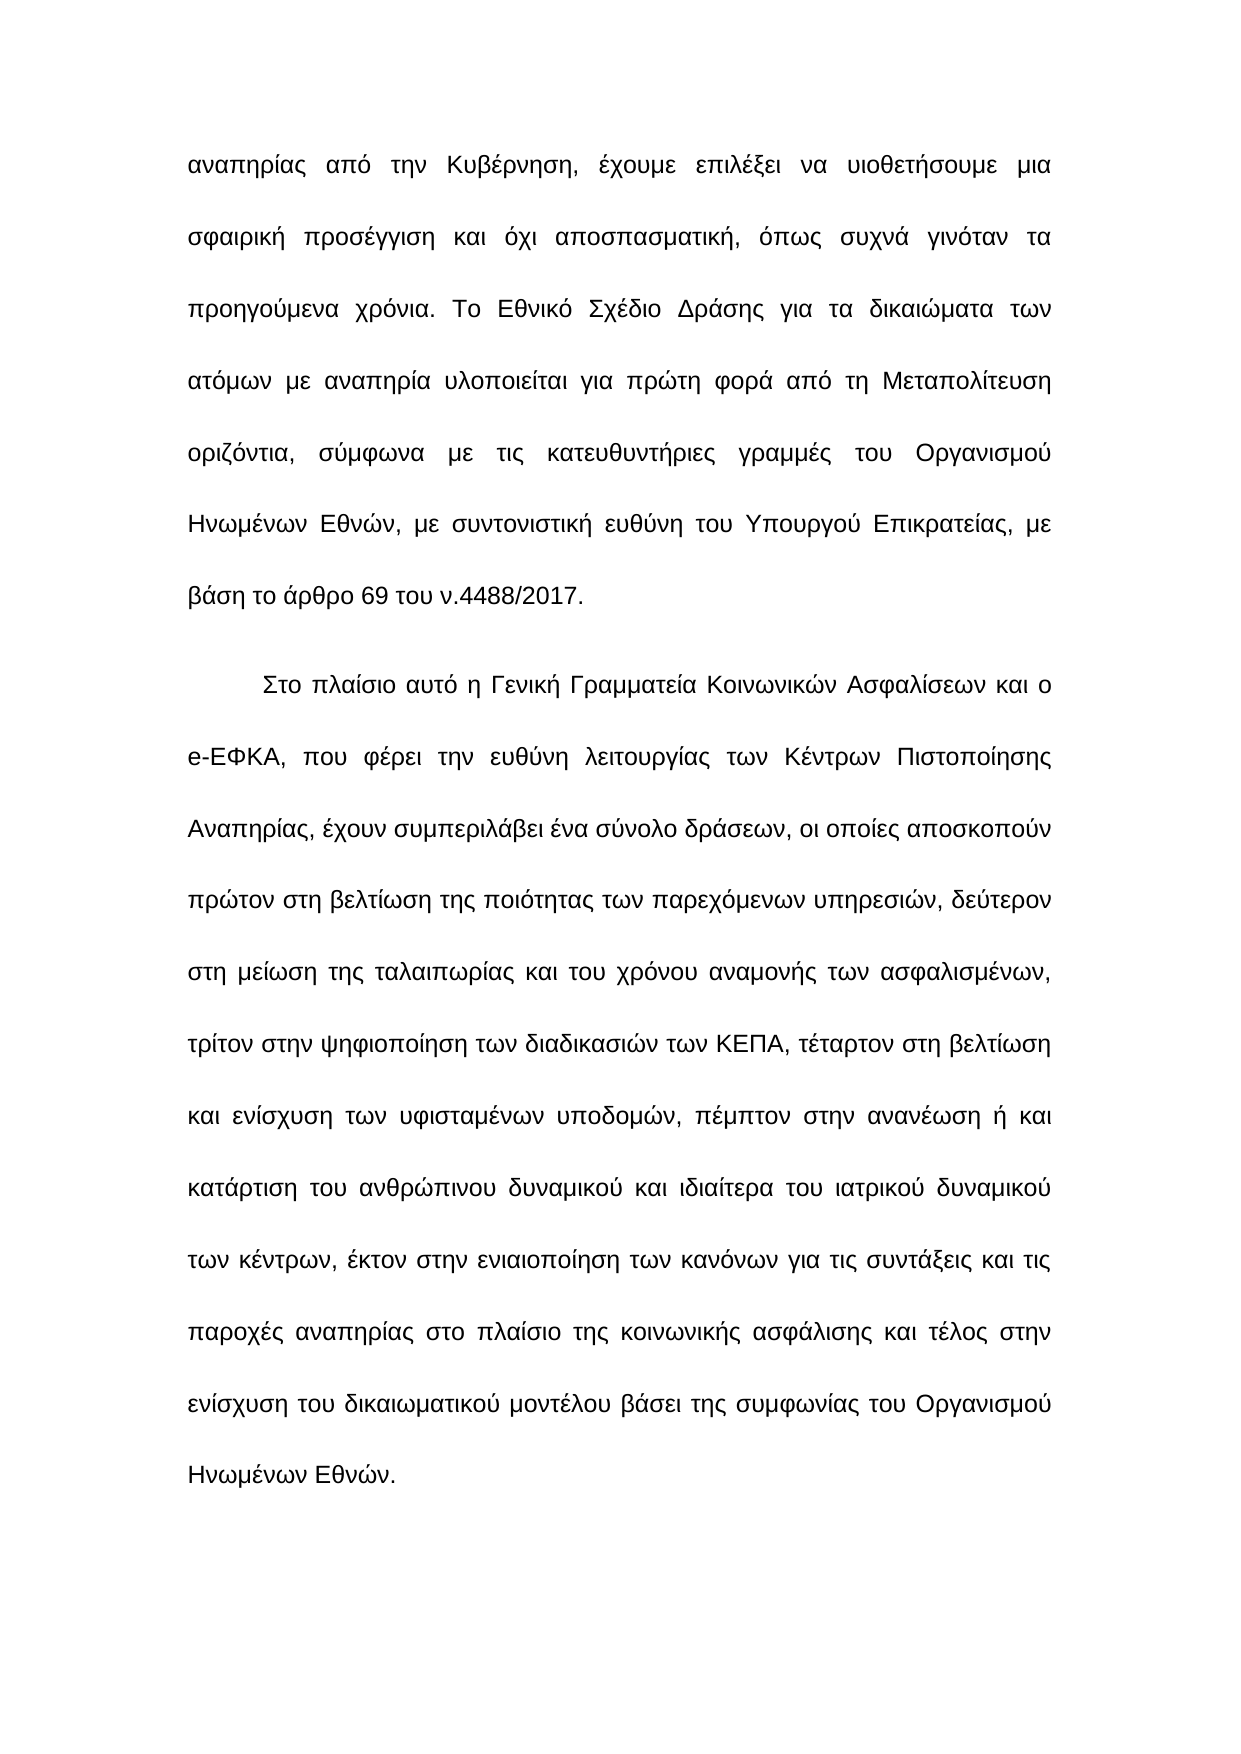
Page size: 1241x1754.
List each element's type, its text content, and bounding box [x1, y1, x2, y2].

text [187, 150, 1053, 610]
text Στο πλαίσιο αυτό η Γενική Γραμματεία Κοινωνικών Ασφαλίσεων και ο e-ΕΦΚΑ, που φέρει την ευθύνη λειτουργίας των Κέντρων Πιστοποίησης Αναπηρίας, έχουν συμπεριλάβει ένα σύνολο δράσεων, οι οποίες αποσκοπούν πρώτον στη βελτίωση της ποιότητας των παρεχόμενων υπηρεσιών, δεύτερον στη μείωση της ταλαιπωρίας και του χρόνου αναμονής των ασφαλισμένων, τρίτον στην ψηφιοποίηση των διαδικασιών των ΚΕΠΑ, τέταρτον στη βελτίωση και ενίσχυση των υφισταμένων υποδομών, πέμπτον στην ανανέωση ή και κατάρτιση του ανθρώπινου δυναμικού και ιδιαίτερα του ιατρικού δυναμικού των κέντρων, έκτον στην ενιαιοποίηση των κανόνων για τις συντάξεις και τις παροχές αναπηρίας στο πλαίσιο της κοινωνικής ασφάλισης και τέλος στην ενίσχυση του δικαιωματικού μοντέλου βάσει της συμφωνίας του Οργανισμού Ηνωμένων Εθνών. [187, 670, 1053, 1489]
